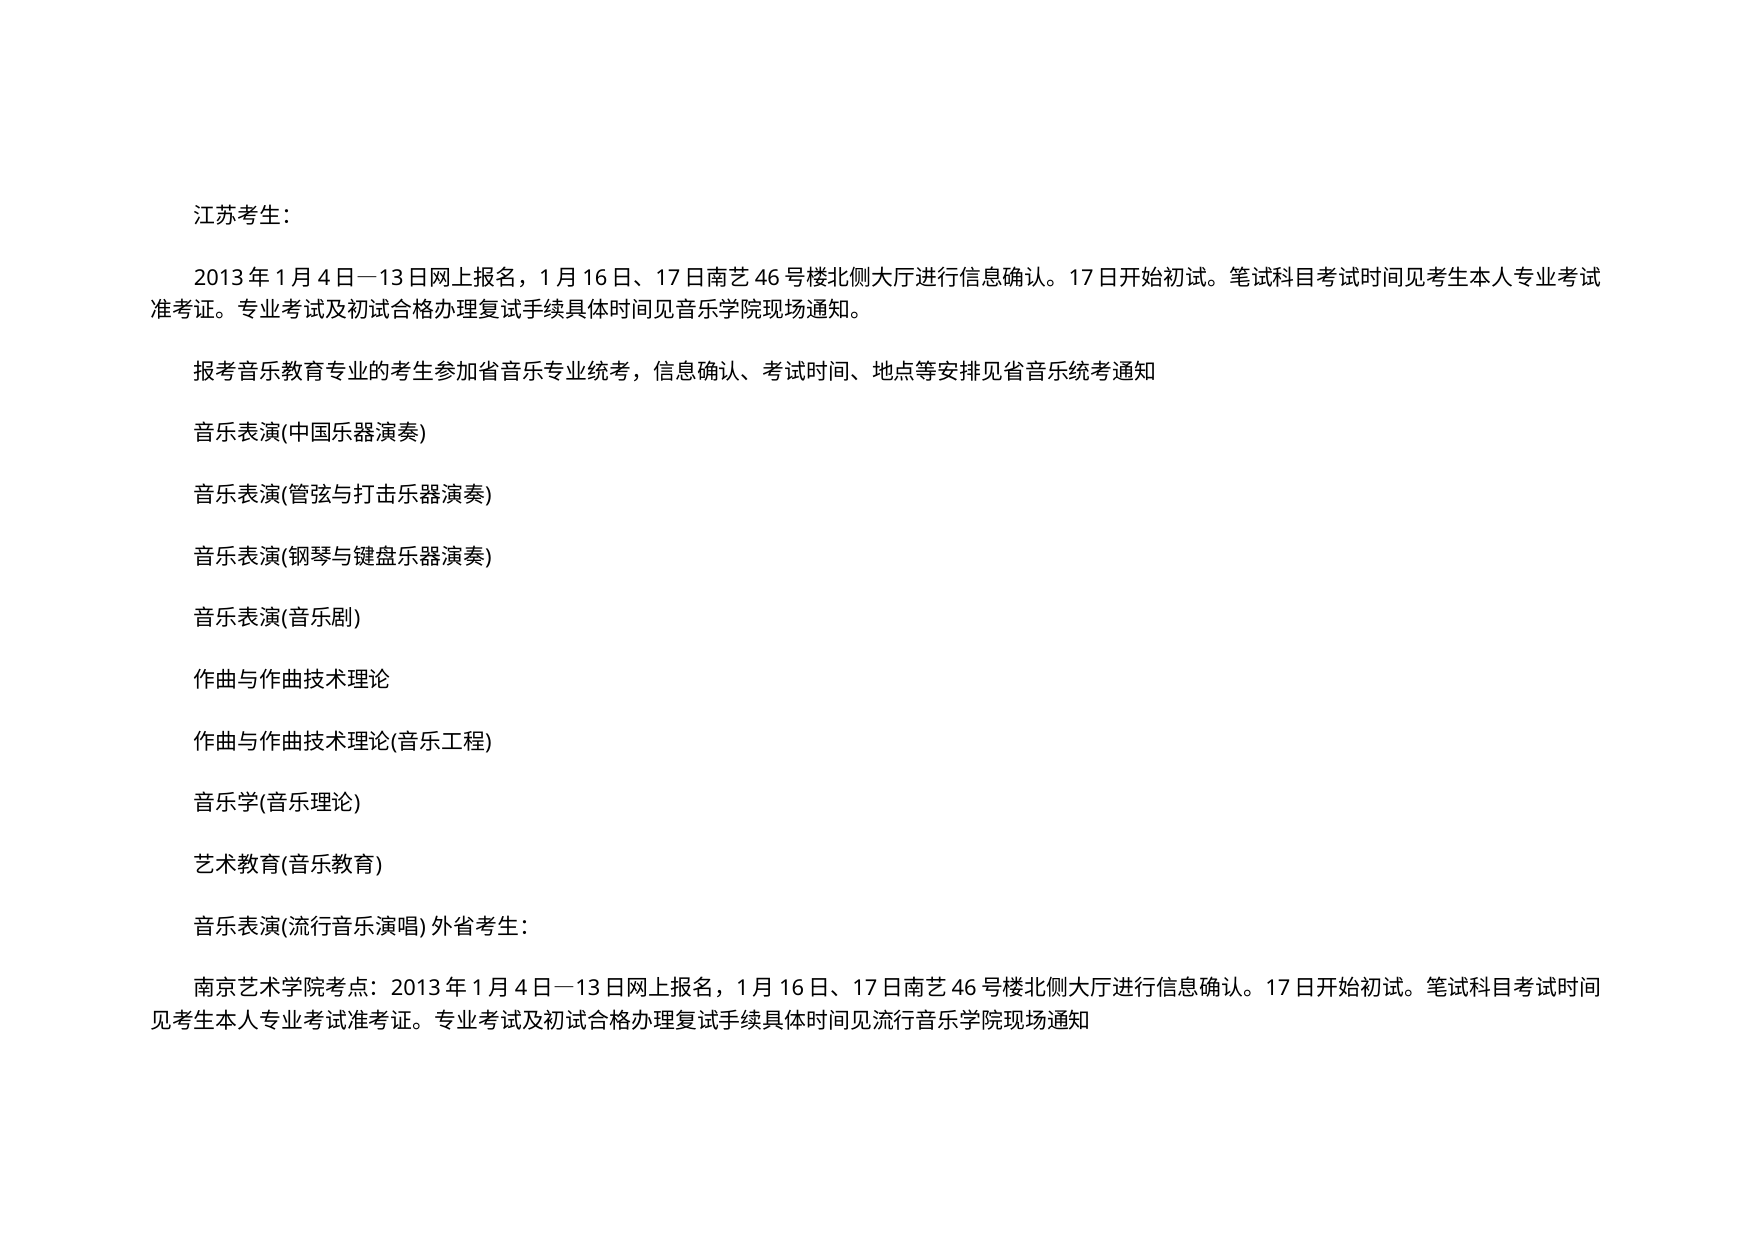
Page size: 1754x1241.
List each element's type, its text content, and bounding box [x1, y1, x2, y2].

text 报考音乐教育专业的考生参加省音乐专业统考，信息确认、考试时间、地点等安排见省音乐统考通知 [150, 353, 1604, 386]
text 音乐表演(中国乐器演奏) [150, 415, 1604, 448]
text 音乐表演(钢琴与键盘乐器演奏) [150, 538, 1604, 571]
text 2013年1月4日—13日网上报名，1月16日、17日南艺46号楼北侧大厅进行信息确认。17日开始初试。笔试科目考试时间见考生本人专业考试准考证。专业考试及初试合格办理复试手续具体时间见音乐学院现场通知。 [150, 259, 1604, 324]
text 音乐表演(管弦与打击乐器演奏) [150, 477, 1604, 509]
text 艺术教育(音乐教育) [150, 847, 1604, 879]
text 南京艺术学院考点：2013年1月4日—13日网上报名，1月16日、17日南艺46号楼北侧大厅进行信息确认。17日开始初试。笔试科目考试时间见考生本人专业考试准考证。专业考试及初试合格办理复试手续具体时间见流行音乐学院现场通知 [150, 970, 1604, 1035]
text 江苏考生： [150, 198, 1604, 230]
text 音乐表演(音乐剧) [150, 600, 1604, 633]
text 作曲与作曲技术理论 [150, 662, 1604, 694]
text 音乐学(音乐理论) [150, 785, 1604, 818]
text 作曲与作曲技术理论(音乐工程) [150, 723, 1604, 756]
text 音乐表演(流行音乐演唱) 外省考生： [150, 908, 1604, 941]
